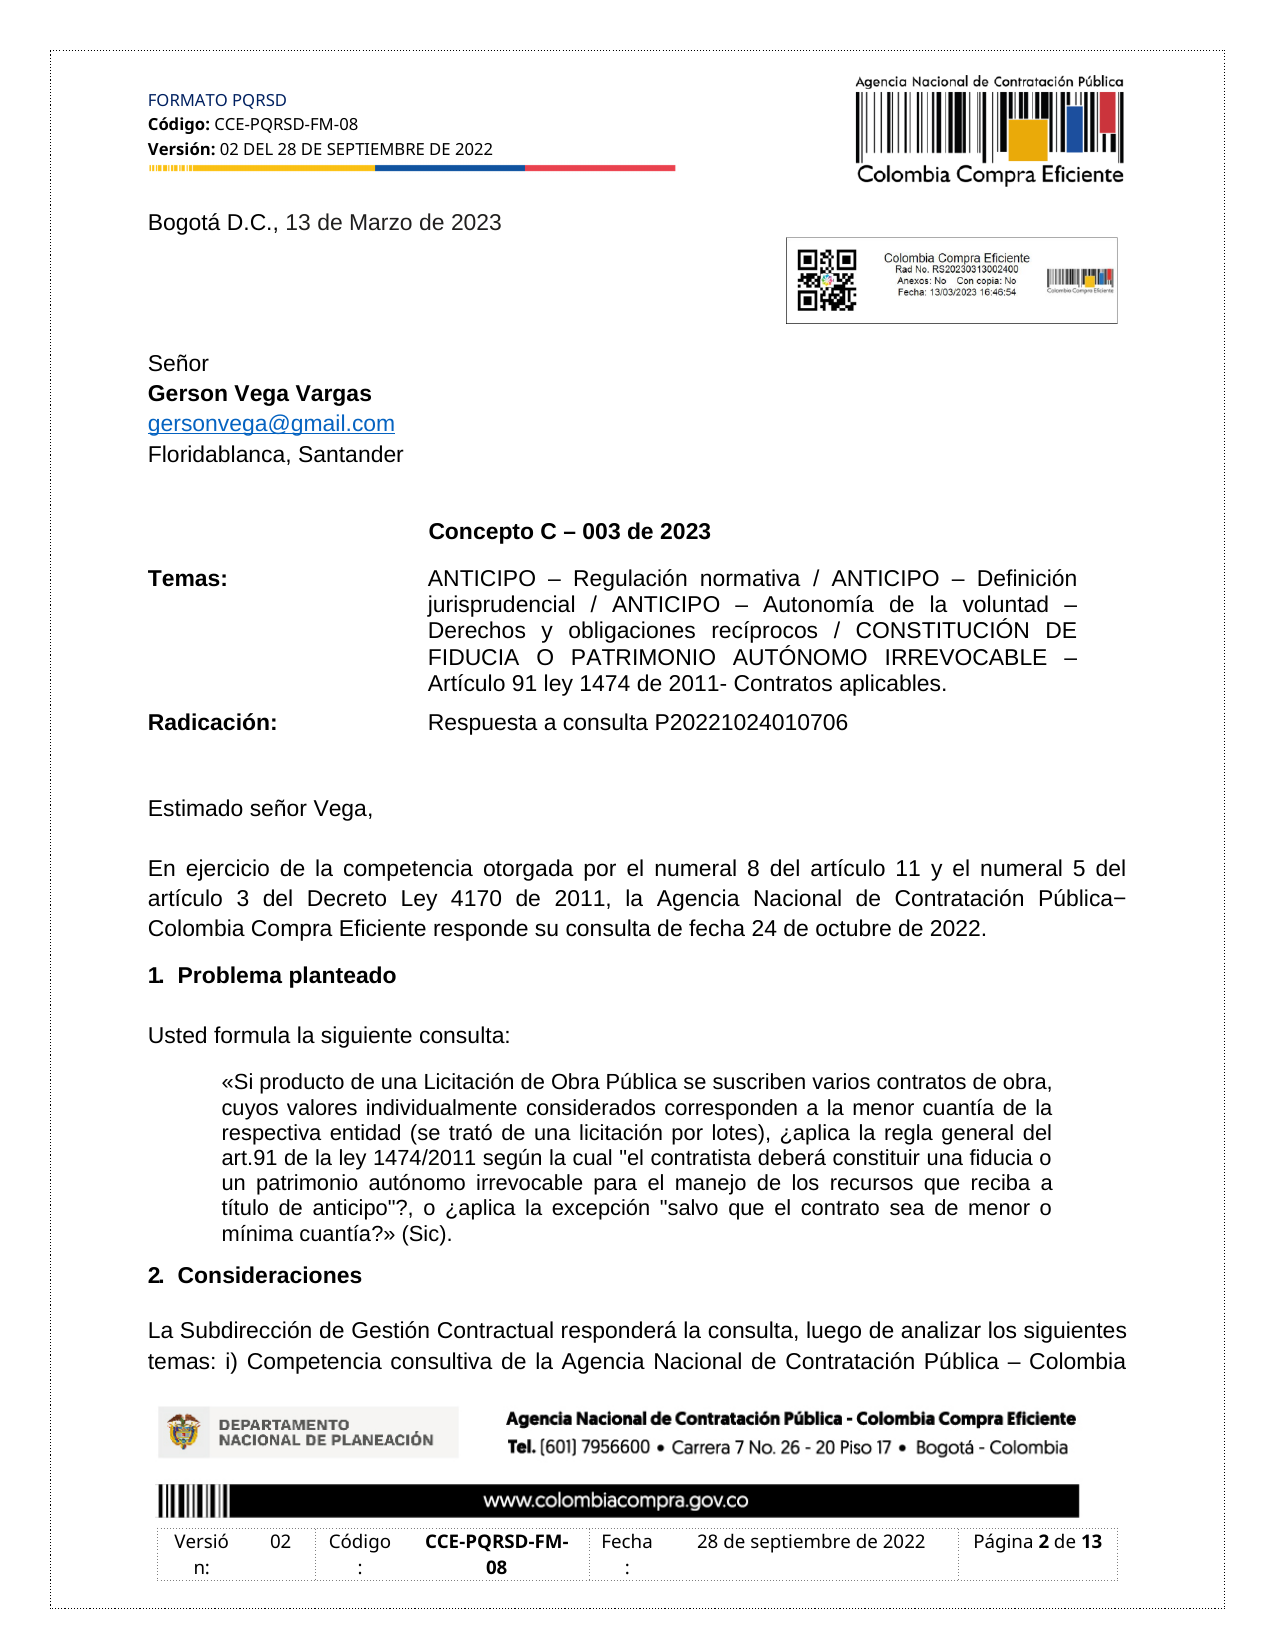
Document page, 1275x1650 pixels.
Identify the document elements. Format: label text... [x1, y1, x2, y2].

table_cell Radicación: [148, 696, 428, 735]
text «Si producto de una Licitación de Obra Pública se suscriben varios contratos de obra, cuyos valores individualmente considerados corresponden a la menor cuantía de la respectiva entidad (se trató de una licitación por lotes), ¿aplica la regla general del art.91 de la ley 1474/2011 según la cual "el contratista deberá constituir una fiducia o un patrimonio autónomo irrevocable para el manejo de los recursos que reciba a título de anticipo"?, o ¿aplica la excepción "salvo que el contrato sea de menor o mínima cuantía?» (Sic). [221, 1069, 1053, 1246]
table_header ANTICIPO – Regulación normativa / ANTICIPO – Definición jurisprudencial / ANTICIPO – Autonomía de la voluntad – Derechos y obligaciones recíprocos / CONSTITUCIÓN DE FIDUCIA O PATRIMONIO AUTÓNOMO IRREVOCABLE – Artículo 91 ley 1474 de 2011- Contratos aplicables. [428, 565, 1077, 696]
subtitle Consideraciones [148, 1262, 1127, 1289]
text Gerson Vega Vargas [148, 380, 1127, 406]
text Señor [148, 350, 1127, 376]
text Floridablanca, Santander [148, 441, 1127, 467]
text gersonvega@gmail.com [148, 410, 1127, 437]
table_cell Respuesta a consulta P20221024010706 [428, 696, 1077, 735]
picture [855, 75, 1128, 187]
text Concepto C – 003 de 2023 [148, 518, 1127, 544]
text En ejercicio de la competencia otorgada por el numeral 8 del artículo 11 y el numeral 5 del artículo 3 del Decreto Ley 4170 de 2011, la Agencia Nacional de Contratación Pública− Colombia Compra Eficiente responde su consulta de fecha 24 de octubre de 2022. [148, 854, 1127, 941]
picture [147, 160, 679, 174]
text Estimado señor Vega, [148, 795, 1127, 822]
text Usted formula la siguiente consulta: [148, 1022, 1127, 1049]
subtitle Problema planteado [148, 962, 1127, 988]
text Bogotá D.C., 13 de Marzo de 2023 [148, 209, 1127, 236]
table_header Temas: [148, 565, 428, 696]
picture [147, 1381, 1090, 1528]
picture [772, 236, 1127, 332]
